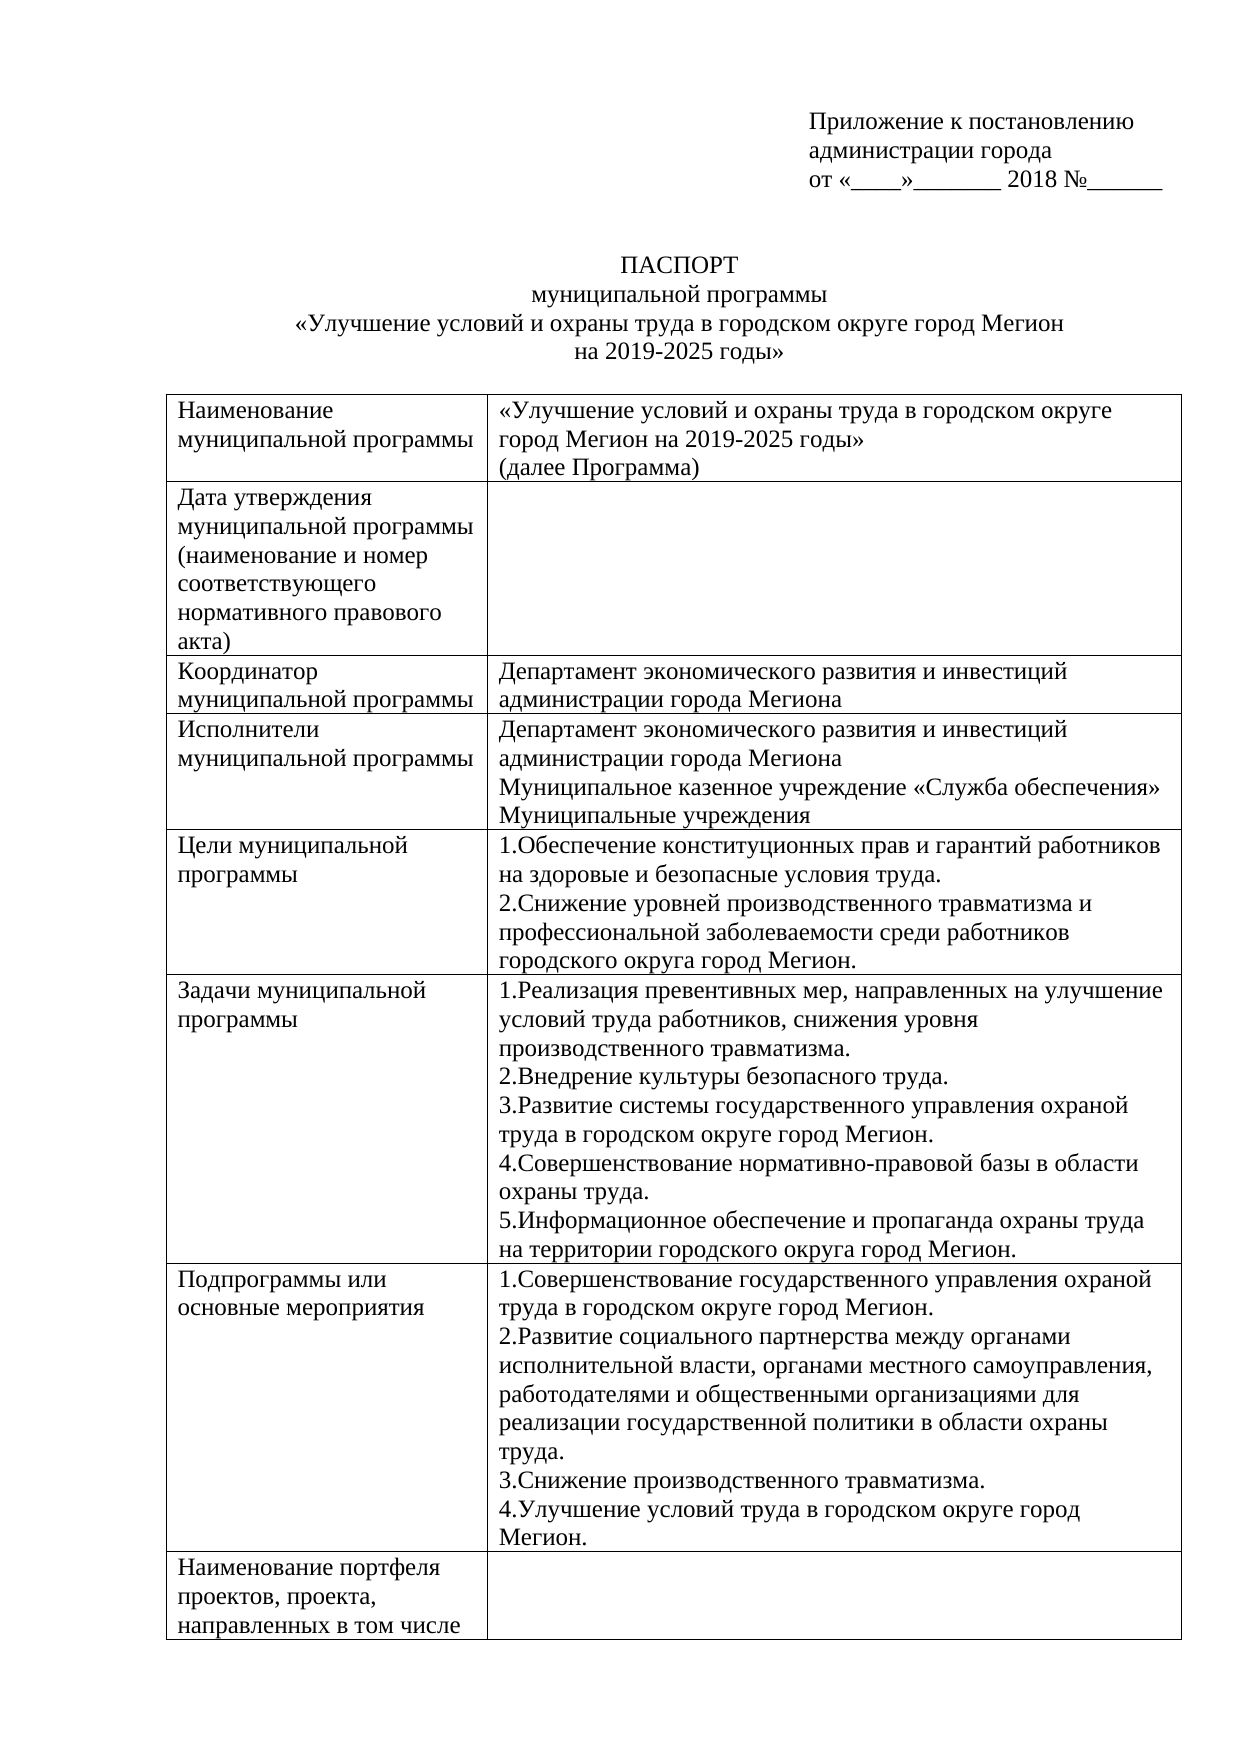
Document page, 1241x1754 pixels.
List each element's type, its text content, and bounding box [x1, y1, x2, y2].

table_cell Подпрограммы или основные мероприятия [167, 1264, 487, 1551]
table_cell Задачи муниципальной программы [167, 975, 487, 1263]
table_header Приложение к постановлению администрации города от «____»_______ 2018 №______ [798, 106, 1192, 221]
table_cell Исполнители муниципальной программы [167, 714, 487, 829]
table_header «Улучшение условий и охраны труда в городском округе город Мегион на 2019-2025 годы» (далее Программа) [488, 395, 1181, 481]
table_header Наименование муниципальной программы [167, 395, 487, 481]
text ПАСПОРТ [177, 250, 1181, 279]
table_cell 1.Совершенствование государственного управления охраной труда в городском округе город Мегион. 2.Развитие социального партнерства между органами исполнительной власти, органами местного самоуправления, работодателями и общественными организациями для реализации государственной политики в области охраны труда. 3.Снижение производственного травматизма. 4.Улучшение условий труда в городском округе город Мегион. [488, 1264, 1181, 1551]
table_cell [167, 1552, 487, 1638]
table_cell Департамент экономического развития и инвестиций администрации города Мегиона Муниципальное казенное учреждение «Служба обеспечения» Муниципальные учреждения [488, 714, 1181, 829]
table_cell [488, 482, 1181, 655]
table_cell Цели муниципальной программы [167, 830, 487, 974]
table_cell Дата утверждения муниципальной программы (наименование и номер соответствующего нормативного правового акта) [167, 482, 487, 655]
table_cell Департамент экономического развития и инвестиций администрации города Мегиона [488, 656, 1181, 713]
text муниципальной программы [177, 279, 1181, 308]
table_cell 1.Реализация превентивных мер, направленных на улучшение условий труда работников, снижения уровня производственного травматизма. 2.Внедрение культуры безопасного труда. 3.Развитие системы государственного управления охраной труда в городском округе город Мегион. 4.Совершенствование нормативно-правовой базы в области охраны труда. 5.Информационное обеспечение и пропаганда охраны труда на территории городского округа город Мегион. [488, 975, 1181, 1263]
text «Улучшение условий и охраны труда в городском округе город Мегион [177, 308, 1181, 336]
table_cell 1.Обеспечение конституционных прав и гарантий работников на здоровые и безопасные условия труда. 2.Снижение уровней производственного травматизма и профессиональной заболеваемости среди работников городского округа город Мегион. [488, 830, 1181, 974]
table_cell Координатор муниципальной программы [167, 656, 487, 713]
table_cell [488, 1552, 1181, 1638]
text на 2019-2025 годы» [177, 336, 1181, 365]
